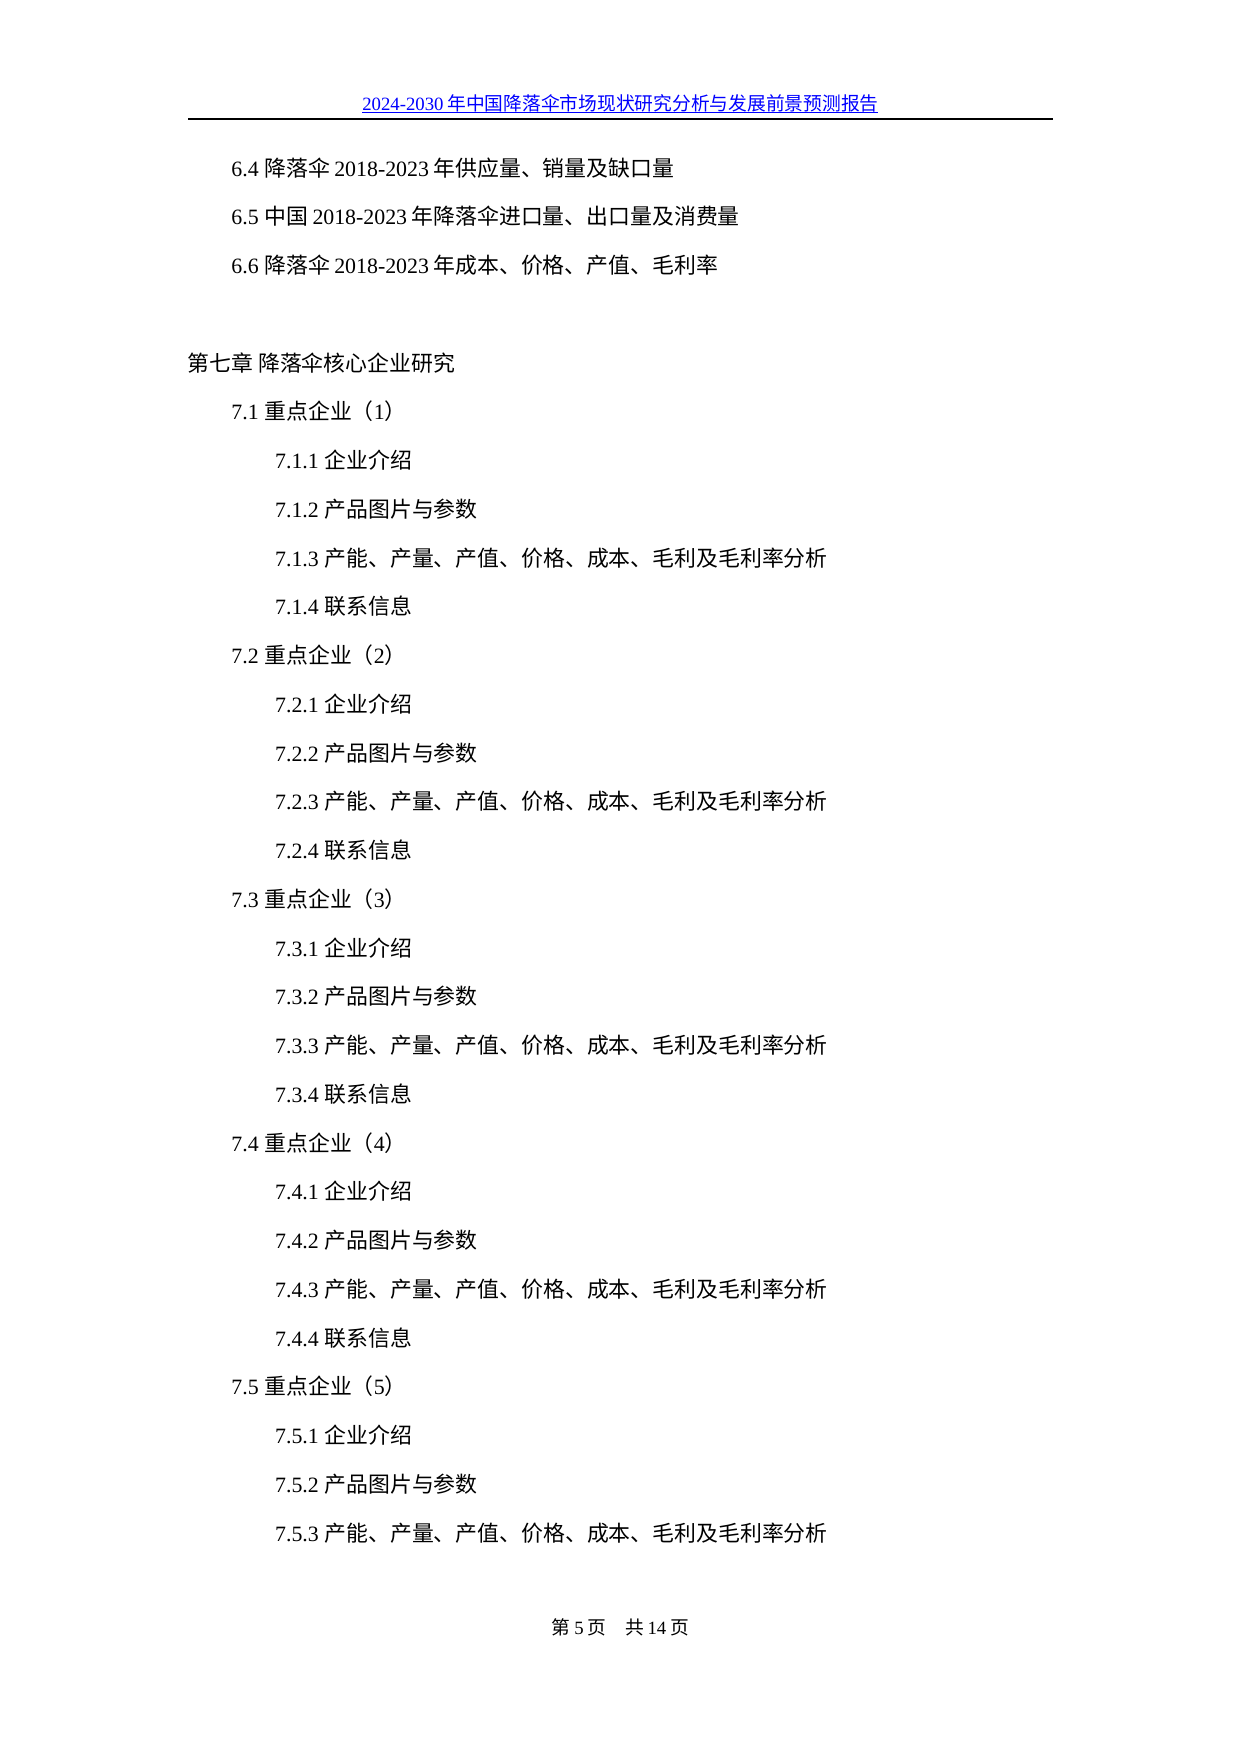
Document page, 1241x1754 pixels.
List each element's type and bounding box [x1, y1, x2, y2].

text [187, 150, 1053, 1548]
